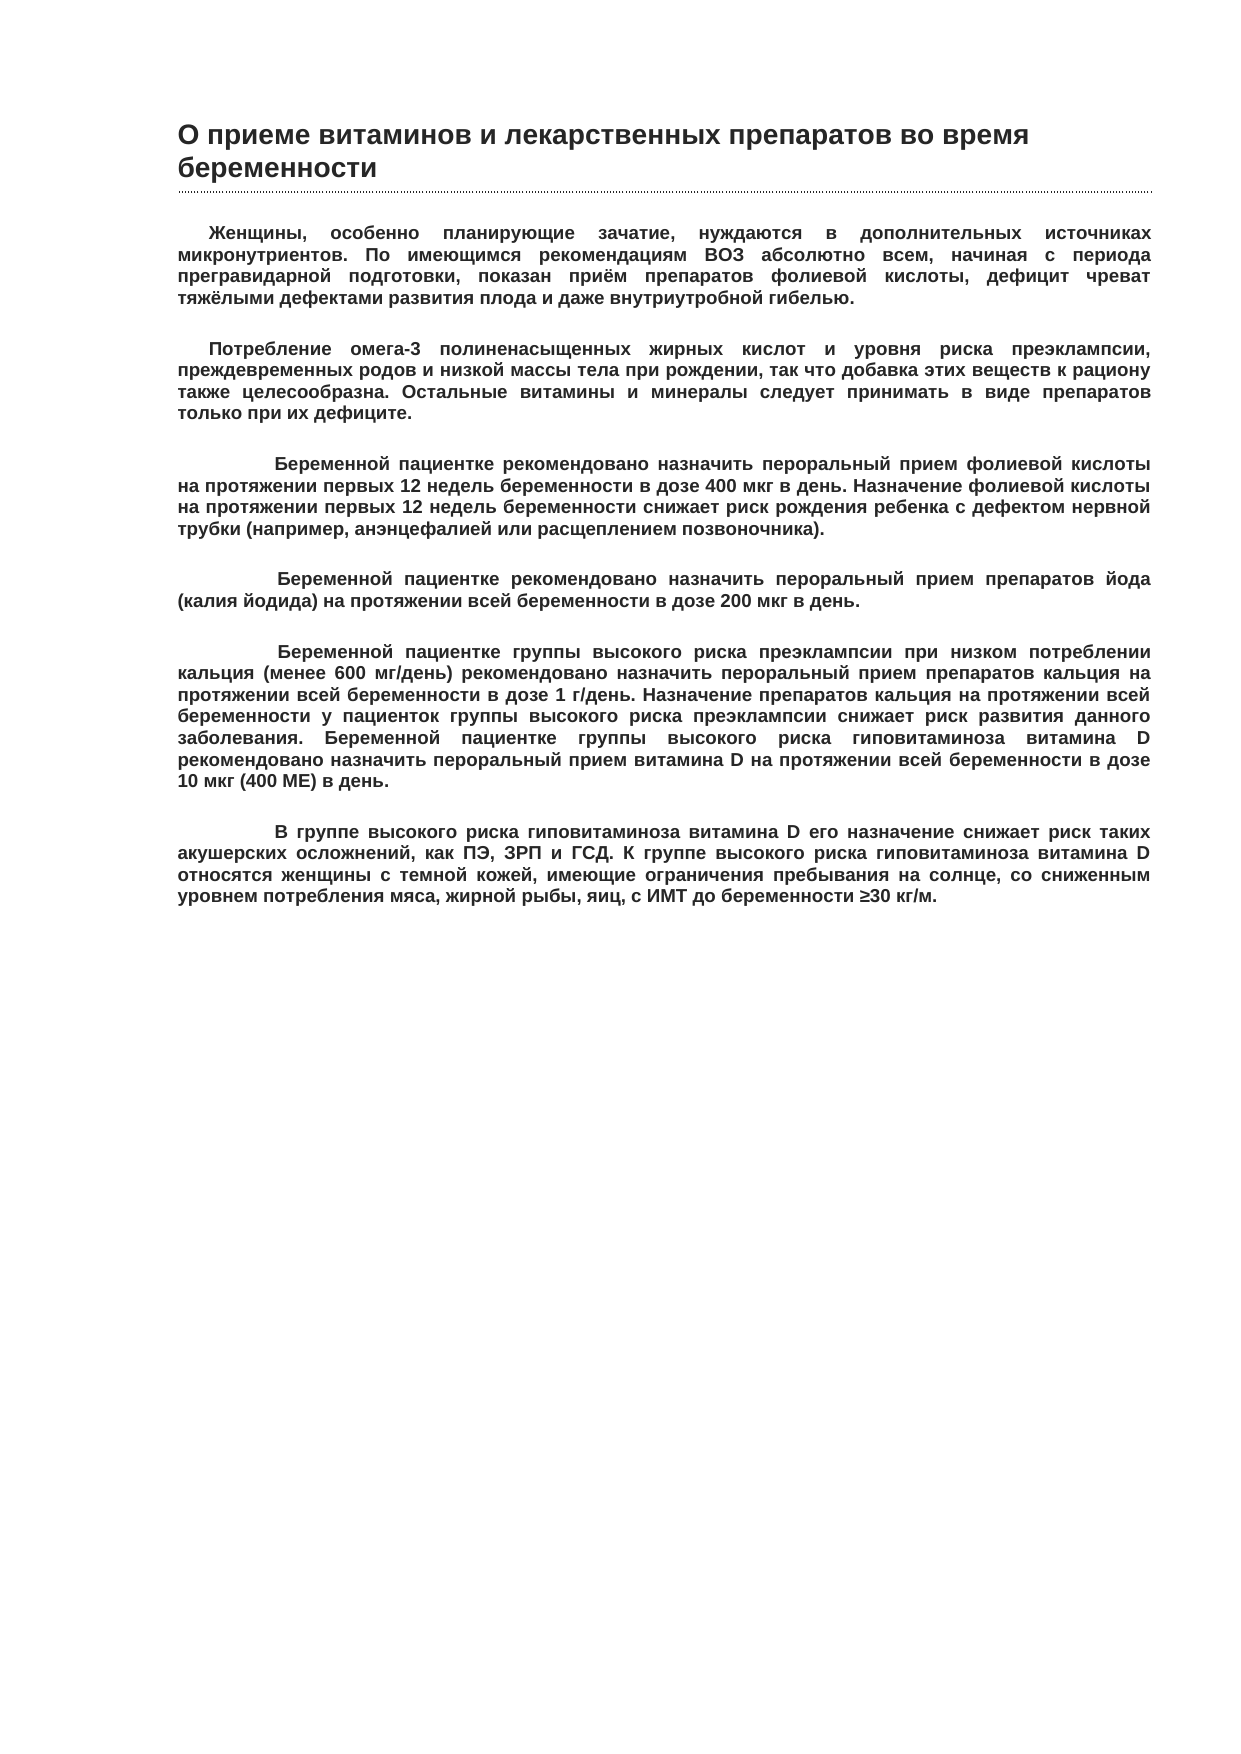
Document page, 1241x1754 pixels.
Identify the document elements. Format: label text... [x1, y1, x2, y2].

text Беременной пациентке рекомендовано назначить пероральный прием фолиевой кислоты на протяжении первых 12 недель беременности в дозе 400 мкг в день. Назначение фолиевой кислоты на протяжении первых 12 недель беременности снижает риск рождения ребенка с дефектом нервной трубки (например, анэнцефалией или расщеплением позвоночника). [177, 453, 1152, 539]
text Беременной пациентке рекомендовано назначить пероральный прием препаратов йода (калия йодида) на протяжении всей беременности в дозе 200 мкг в день. [177, 568, 1152, 611]
text Беременной пациентке группы высокого риска преэклампсии при низком потреблении кальция (менее 600 мг/день) рекомендовано назначить пероральный прием препаратов кальция на протяжении всей беременности в дозе 1 г/день. Назначение препаратов кальция на протяжении всей беременности у пациенток группы высокого риска преэклампсии снижает риск развития данного заболевания. Беременной пациентке группы высокого риска гиповитаминоза витамина D рекомендовано назначить пероральный прием витамина D на протяжении всей беременности в дозе 10 мкг (400 МЕ) в день. [177, 641, 1152, 791]
text В группе высокого риска гиповитаминоза витамина D его назначение снижает риск таких акушерских осложнений, как ПЭ, ЗРП и ГСД. К группе высокого риска гиповитаминоза витамина D относятся женщины с темной кожей, имеющие ограничения пребывания на солнце, со сниженным уровнем потребления мяса, жирной рыбы, яиц, с ИМТ до беременности ≥30 кг/м. [177, 821, 1152, 907]
text Женщины, особенно планирующие зачатие, нуждаются в дополнительных источниках микронутриентов. По имеющимся рекомендациям ВОЗ абсолютно всем, начиная с периода прегравидарной подготовки, показан приём препаратов фолиевой кислоты, дефицит чреват тяжёлыми дефектами развития плода и даже внутриутробной гибелью. [177, 222, 1152, 308]
text О приеме витаминов и лекарственных препаратов во время беременности [177, 118, 1152, 193]
text Потребление омега-3 полиненасыщенных жирных кислот и уровня риска преэклампсии, преждевременных родов и низкой массы тела при рождении, так что добавка этих веществ к рациону также целесообразна. Остальные витамины и минералы следует принимать в виде препаратов только при их дефиците. [177, 337, 1152, 424]
